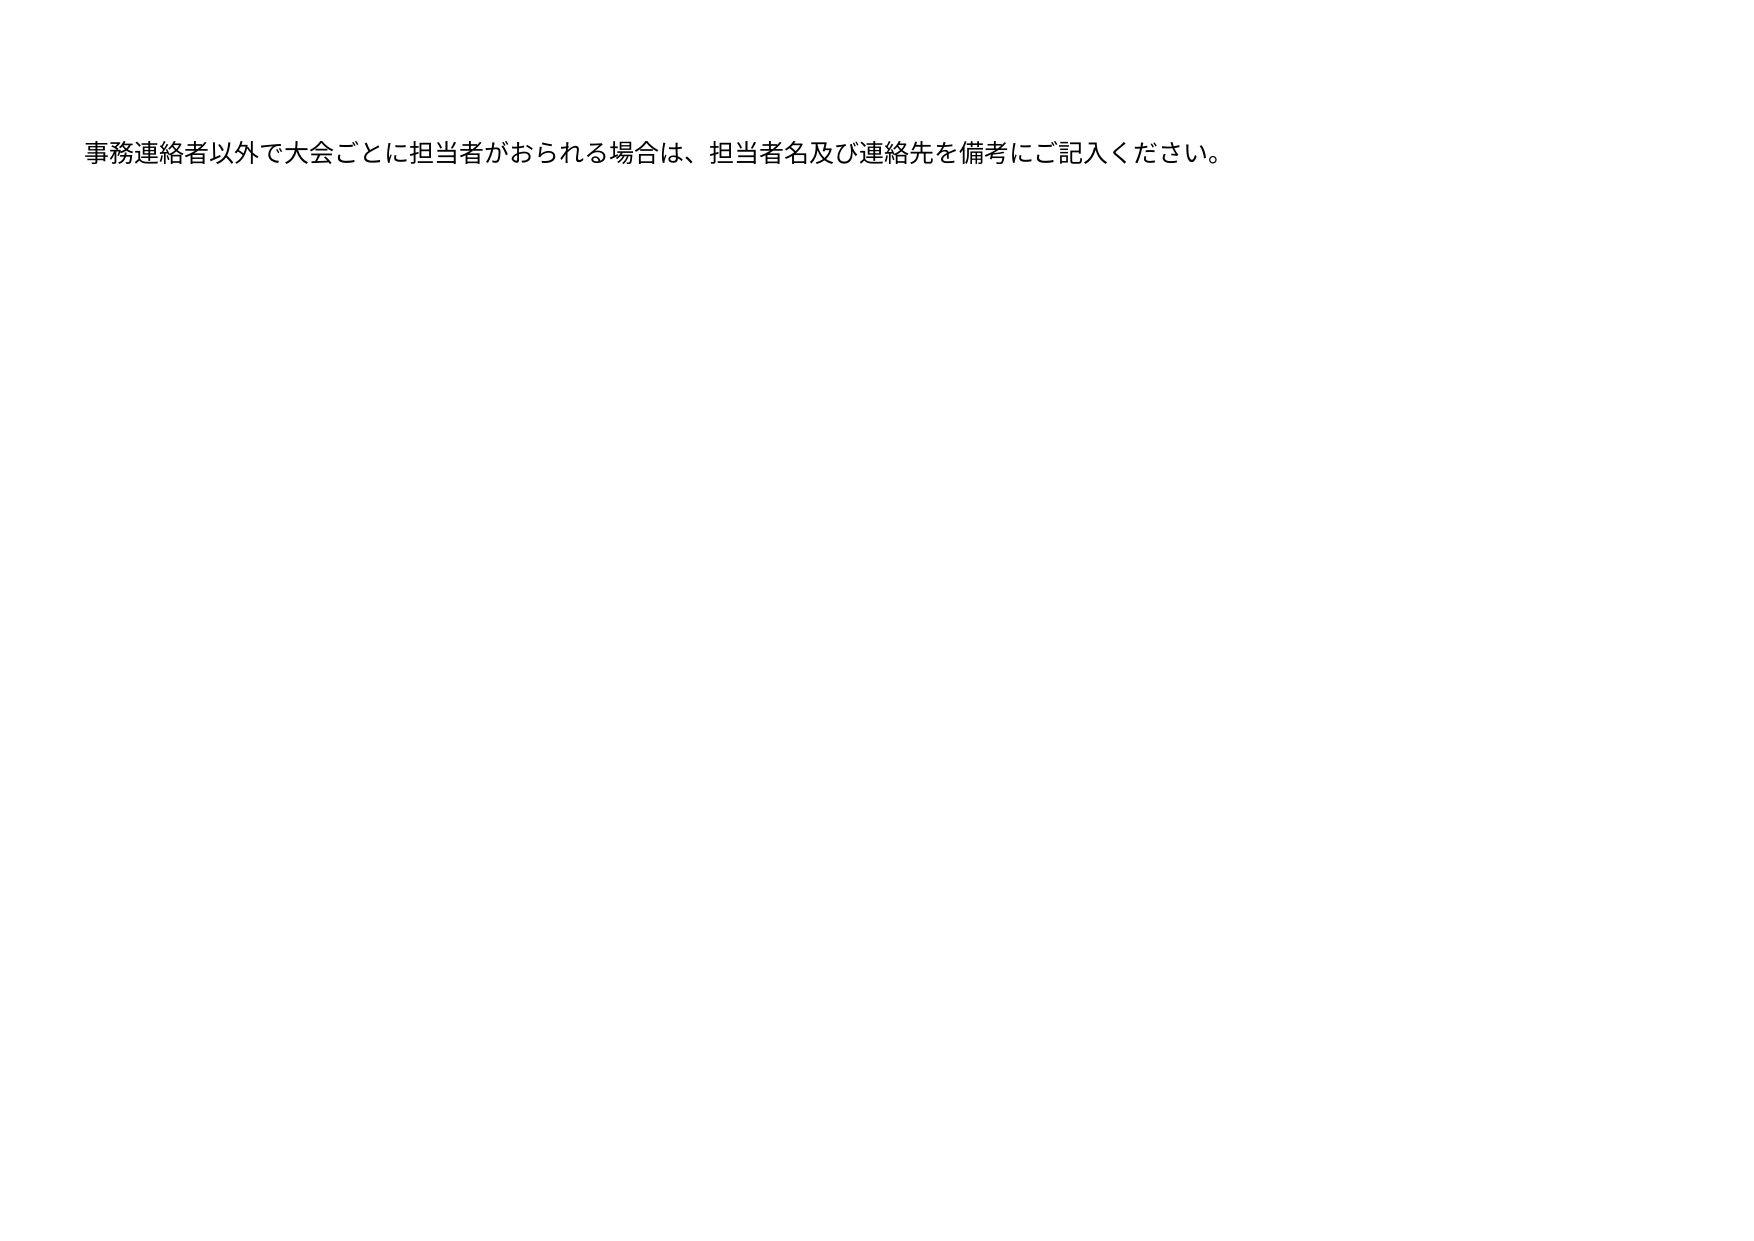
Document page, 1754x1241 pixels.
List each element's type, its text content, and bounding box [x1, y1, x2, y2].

text 事務連絡者以外で大会ごとに担当者がおられる場合は、担当者名及び連絡先を備考にご記入ください。 [59, 133, 1671, 170]
